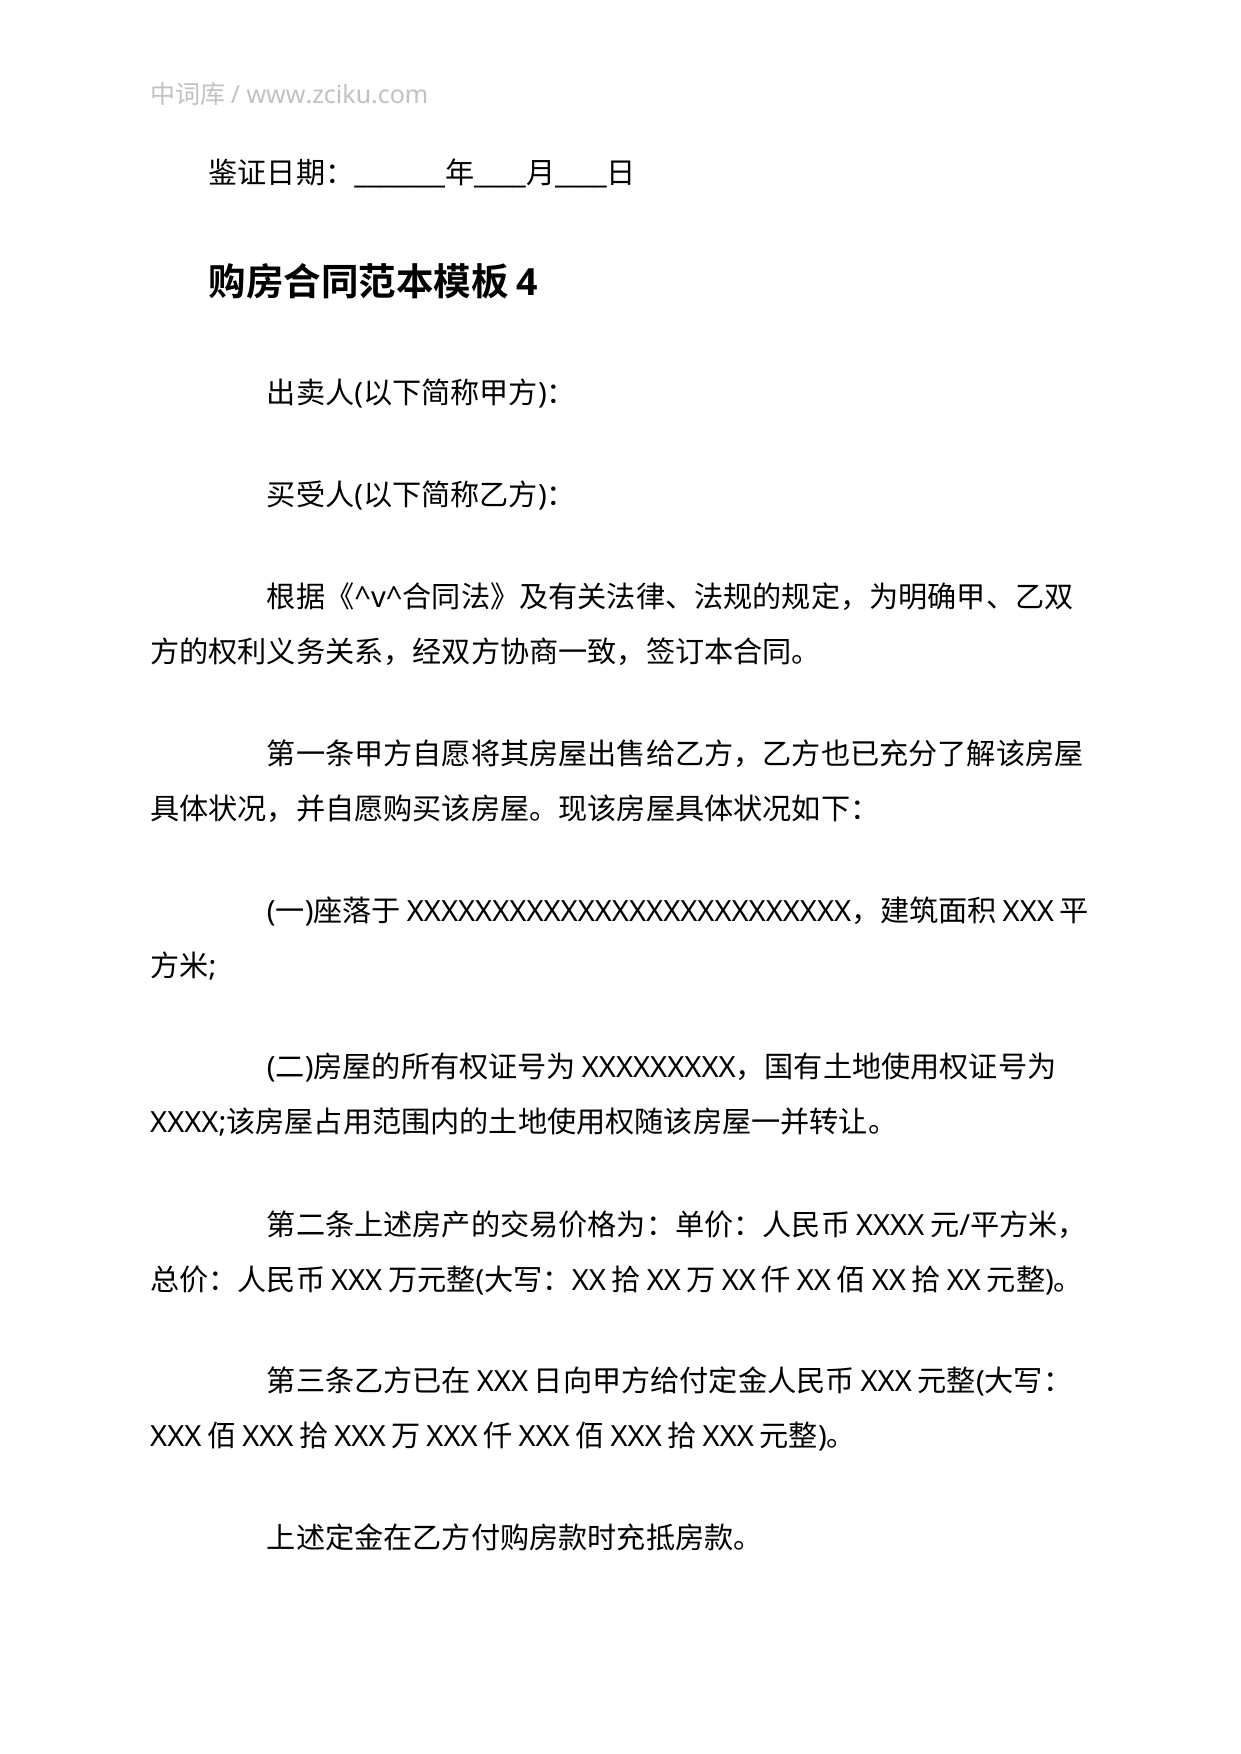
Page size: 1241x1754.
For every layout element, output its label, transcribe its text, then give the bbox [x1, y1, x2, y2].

text 鉴证日期：_______年____月____日 [150, 150, 1090, 192]
text 根据《^v^合同法》及有关法律、法规的规定，为明确甲、乙双方的权利义务关系，经双方协商一致，签订本合同。 [150, 573, 1090, 671]
text 第二条上述房产的交易价格为：单价：人民币XXXX元/平方米，总价：人民币XXX万元整(大写：XX拾XX万XX仟XX佰XX拾XX元整)。 [150, 1201, 1090, 1298]
text (一)座落于XXXXXXXXXXXXXXXXXXXXXXXXXX，建筑面积XXX平方米; [150, 887, 1090, 984]
text 第三条乙方已在XXX日向甲方给付定金人民币XXX元整(大写：XXX佰XXX拾XXX万XXX仟XXX佰XXX拾XXX元整)。 [150, 1358, 1090, 1455]
text 购房合同范本模板4 [150, 252, 1090, 306]
text 买受人(以下简称乙方)： [150, 472, 1090, 514]
text (二)房屋的所有权证号为XXXXXXXXX，国有土地使用权证号为XXXX;该房屋占用范围内的土地使用权随该房屋一并转让。 [150, 1044, 1090, 1141]
text 出卖人(以下简称甲方)： [150, 369, 1090, 412]
text 第一条甲方自愿将其房屋出售给乙方，乙方也已充分了解该房屋具体状况，并自愿购买该房屋。现该房屋具体状况如下： [150, 730, 1090, 828]
text 上述定金在乙方付购房款时充抵房款。 [150, 1515, 1090, 1557]
